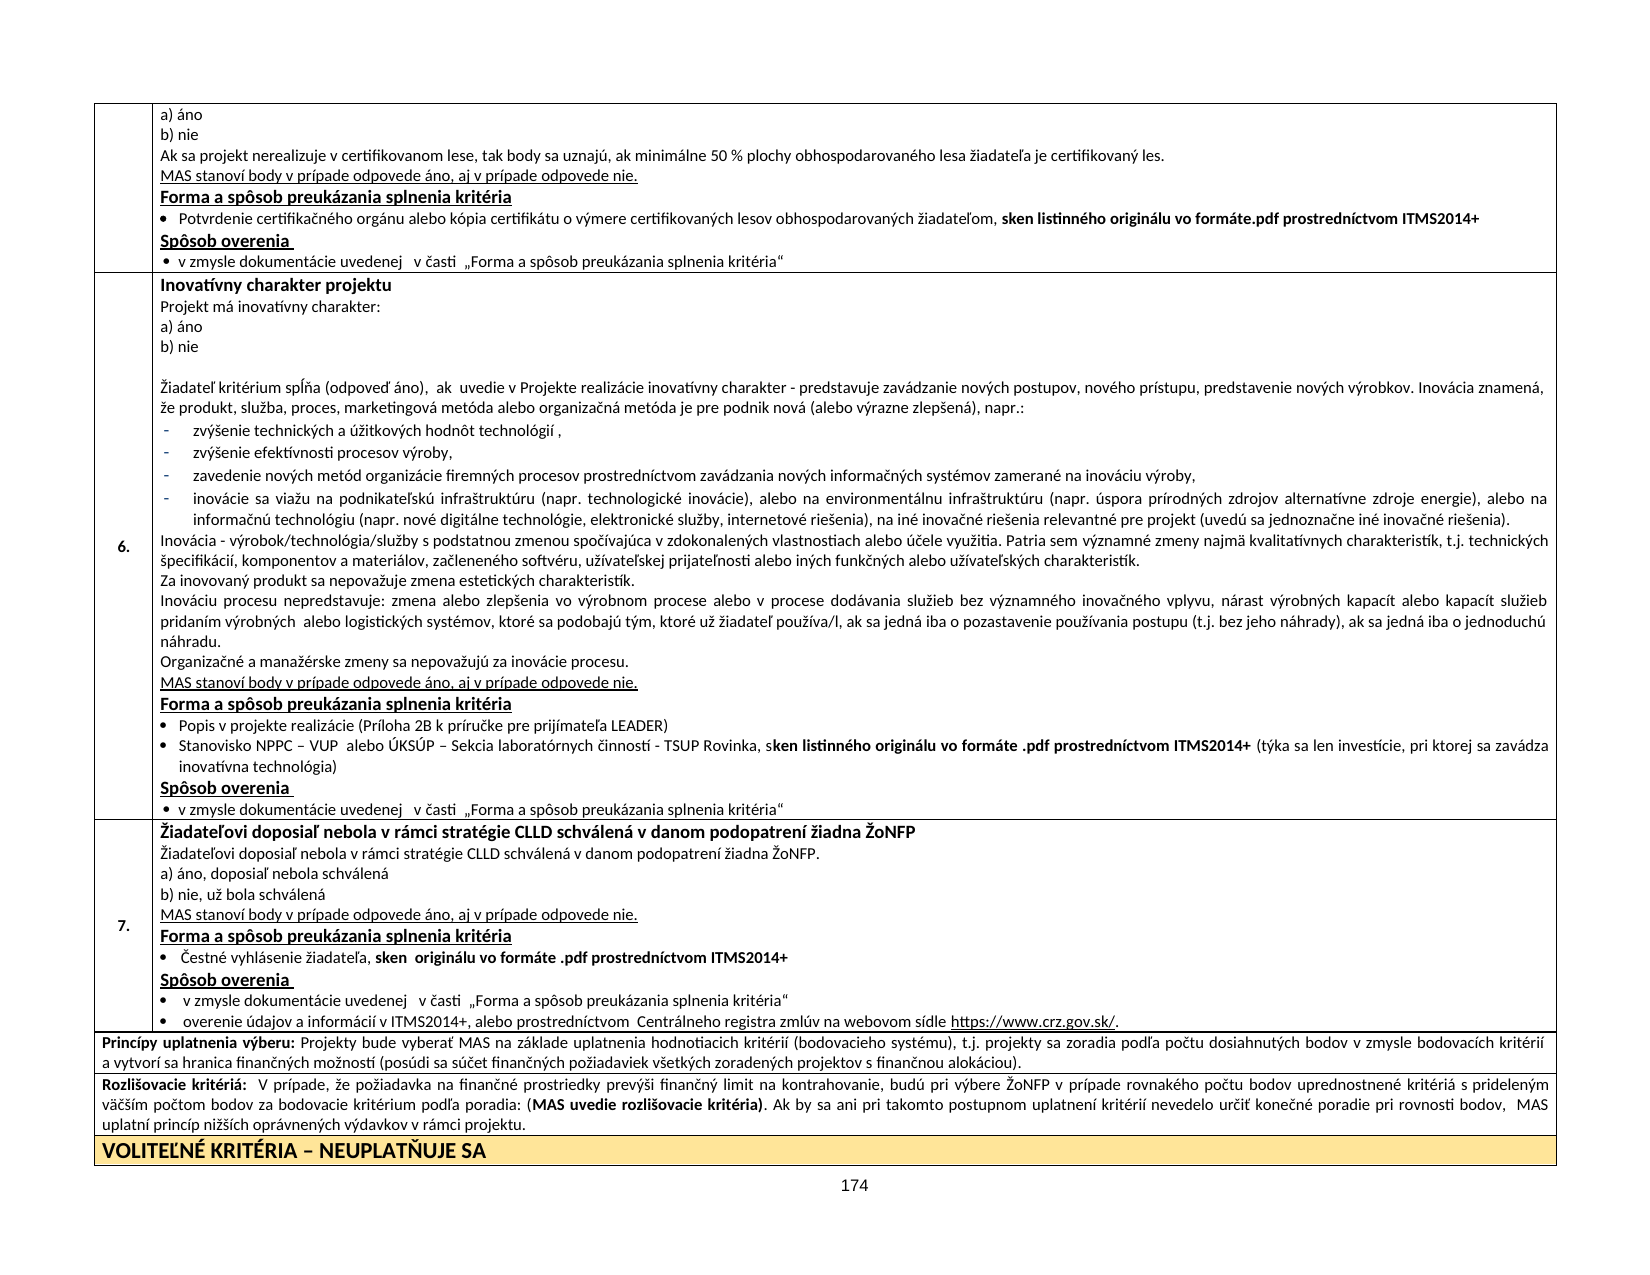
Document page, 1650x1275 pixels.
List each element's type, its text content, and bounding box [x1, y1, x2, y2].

table_cell 6. [95, 273, 152, 819]
table_cell 5. [95, 104, 152, 272]
table_cell Princípy uplatnenia výberu: Projekty bude vyberať MAS na základe uplatnenia hodnotiacich kritérií (bodovacieho systému), t.j. projekty sa zoradia podľa počtu dosiahnutých bodov v zmysle bodovacích kritérií a vytvorí sa hranica finančných možností (posúdi sa súčet finančných požiadaviek všetkých zoradených projektov s finančnou alokáciou). [95, 1033, 1556, 1073]
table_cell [153, 104, 1556, 272]
table_cell VOLITEĽNÉ KRITÉRIA – NEUPLATŇUJE SA [95, 1136, 1556, 1164]
table_cell 7. [95, 820, 152, 1031]
table_cell Inovatívny charakter projektu Projekt má inovatívny charakter: a) áno b) nie Žiadateľ kritérium spĺňa (odpoveď áno), ak uvedie v Projekte realizácie inovatívny charakter - predstavuje zavádzanie nových postupov, nového prístupu, predstavenie nových výrobkov. Inovácia znamená, že produkt, služba, proces, marketingová metóda alebo organizačná metóda je pre podnik nová (alebo výrazne zlepšená), napr.: zvýšenie technických a úžitkových hodnôt technológií , zvýšenie efektívnosti procesov výroby, zavedenie nových metód organizácie firemných procesov prostredníctvom zavádzania nových informačných systémov zamerané na inováciu výroby, inovácie sa viažu na podnikateľskú infraštruktúru (napr. technologické inovácie), alebo na environmentálnu infraštruktúru (napr. úspora prírodných zdrojov alternatívne zdroje energie), alebo na informačnú technológiu (napr. nové digitálne technológie, elektronické služby, internetové riešenia), na iné inovačné riešenia relevantné pre projekt (uvedú sa jednoznačne iné inovačné riešenia). Inovácia - výrobok/technológia/služby s podstatnou zmenou spočívajúca v zdokonalených vlastnostiach alebo účele využitia. Patria sem významné zmeny najmä kvalitatívnych charakteristík, t.j. technických špecifikácií, komponentov a materiálov, začleneného softvéru, užívateľskej prijateľnosti alebo iných funkčných alebo užívateľských charakteristík. Za inovovaný produkt sa nepovažuje zmena estetických charakteristík. Inováciu procesu nepredstavuje: zmena alebo zlepšenia vo výrobnom procese alebo v procese dodávania služieb bez významného inovačného vplyvu, nárast výrobných kapacít alebo kapacít služieb pridaním výrobných alebo logistických systémov, ktoré sa podobajú tým, ktoré už žiadateľ používa/l, ak sa jedná iba o pozastavenie používania postupu (t.j. bez jeho náhrady), ak sa jedná iba o jednoduchú náhradu. Organizačné a manažérske zmeny sa nepovažujú za inovácie procesu. MAS stanoví body v prípade odpovede áno, aj v prípade odpovede nie. Forma a spôsob preukázania splnenia kritéria Popis v projekte realizácie (Príloha 2B k príručke pre prijímateľa LEADER) Stanovisko NPPC – VUP alebo ÚKSÚP – Sekcia laboratórnych činností - TSUP Rovinka, sken listinného originálu vo formáte .pdf prostredníctvom ITMS2014+ (týka sa len investície, pri ktorej sa zavádza inovatívna technológia) Spôsob overenia v zmysle dokumentácie uvedenej v časti „Forma a spôsob preukázania splnenia kritéria“ [153, 273, 1556, 819]
table_cell Rozlišovacie kritériá: V prípade, že požiadavka na finančné prostriedky prevýši finančný limit na kontrahovanie, budú pri výbere ŽoNFP v prípade rovnakého počtu bodov uprednostnené kritériá s prideleným väčším počtom bodov za bodovacie kritérium podľa poradia: (MAS uvedie rozlišovacie kritéria). Ak by sa ani pri takomto postupnom uplatnení kritérií nevedelo určiť konečné poradie pri rovnosti bodov, MAS uplatní princíp nižších oprávnených výdavkov v rámci projektu. [95, 1074, 1556, 1135]
table_cell Žiadateľovi doposiaľ nebola v rámci stratégie CLLD schválená v danom podopatrení žiadna ŽoNFP Žiadateľovi doposiaľ nebola v rámci stratégie CLLD schválená v danom podopatrení žiadna ŽoNFP. a) áno, doposiaľ nebola schválená b) nie, už bola schválená MAS stanoví body v prípade odpovede áno, aj v prípade odpovede nie. Forma a spôsob preukázania splnenia kritéria Čestné vyhlásenie žiadateľa, sken originálu vo formáte .pdf prostredníctvom ITMS2014+ Spôsob overenia v zmysle dokumentácie uvedenej v časti „Forma a spôsob preukázania splnenia kritéria“ overenie údajov a informácií v ITMS2014+, alebo prostredníctvom Centrálneho registra zmlúv na webovom sídle https://www.crz.gov.sk/. [153, 820, 1556, 1031]
